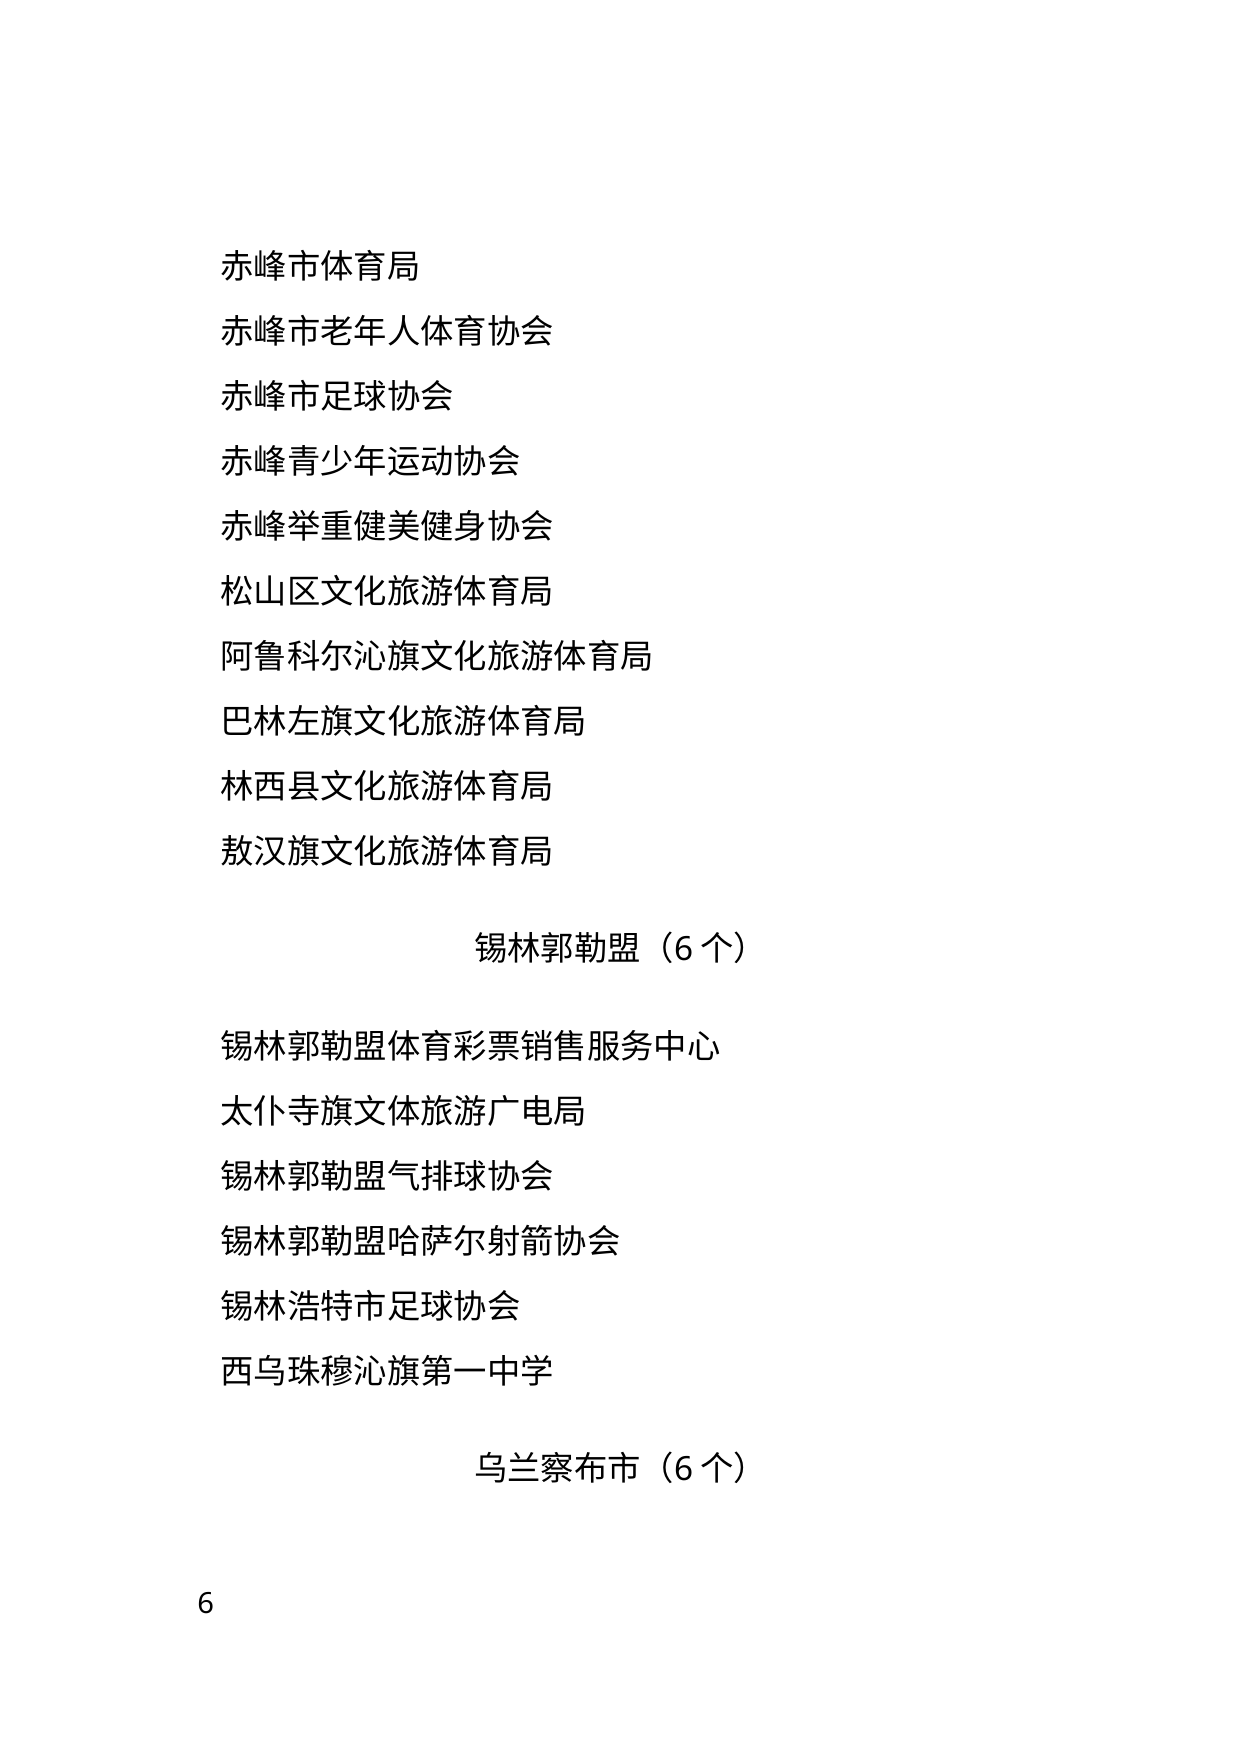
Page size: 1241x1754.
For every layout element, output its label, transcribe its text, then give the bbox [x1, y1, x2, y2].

text 林西县文化旅游体育局 [153, 751, 1087, 816]
text 西乌珠穆沁旗第一中学 [153, 1336, 1087, 1401]
text 阿鲁科尔沁旗文化旅游体育局 [153, 621, 1087, 686]
text 锡林浩特市足球协会 [153, 1271, 1087, 1336]
text 敖汉旗文化旅游体育局 [153, 816, 1087, 881]
text 锡林郭勒盟体育彩票销售服务中心 [153, 1011, 1087, 1076]
text 巴林左旗文化旅游体育局 [153, 686, 1087, 751]
text 太仆寺旗文体旅游广电局 [153, 1076, 1087, 1141]
text 乌兰察布市（6个） [153, 1434, 1087, 1499]
text 赤峰举重健美健身协会 [153, 491, 1087, 556]
text 锡林郭勒盟气排球协会 [153, 1141, 1087, 1206]
text 锡林郭勒盟（6个） [153, 914, 1087, 979]
text 赤峰青少年运动协会 [153, 426, 1087, 491]
text 赤峰市老年人体育协会 [153, 296, 1087, 361]
text 赤峰市足球协会 [153, 361, 1087, 426]
text 松山区文化旅游体育局 [153, 556, 1087, 621]
text 赤峰市体育局 [153, 231, 1087, 296]
text 锡林郭勒盟哈萨尔射箭协会 [153, 1206, 1087, 1271]
